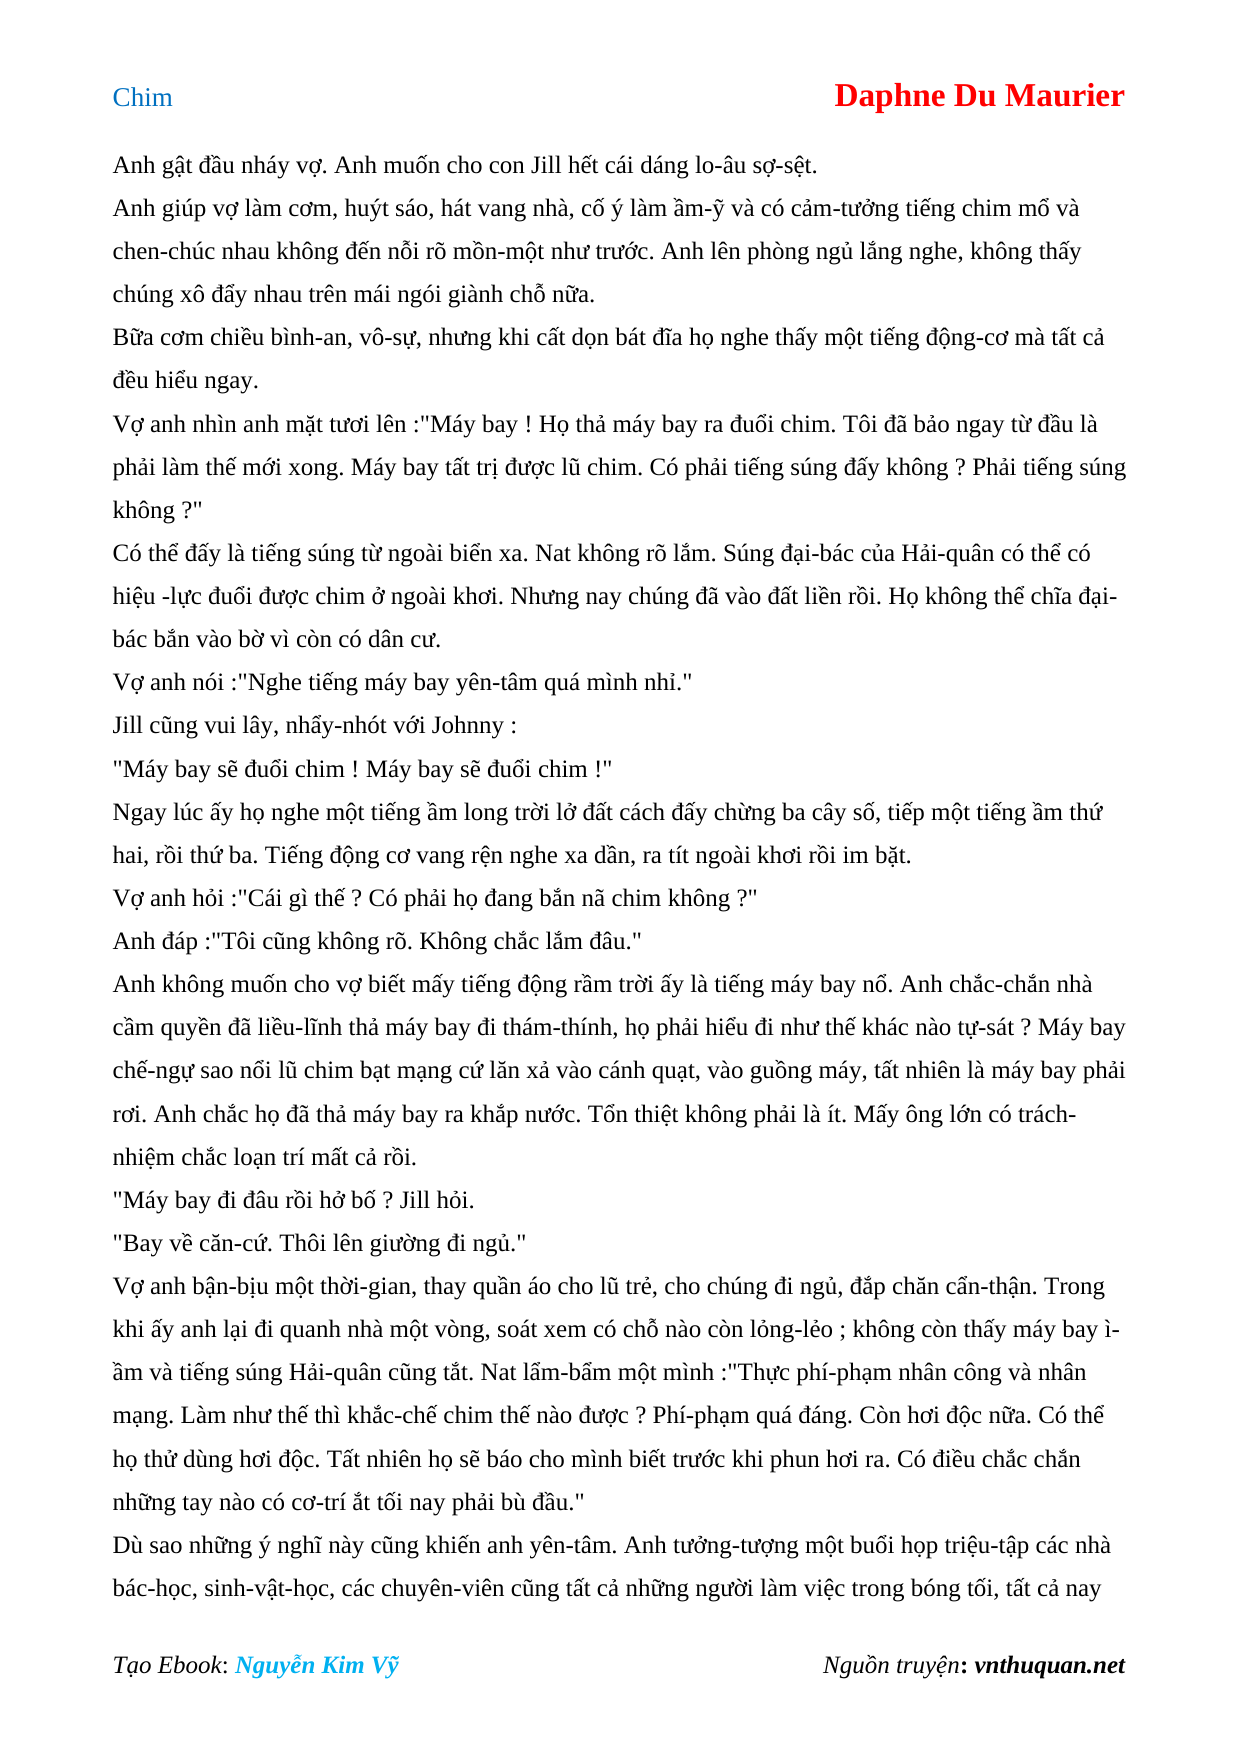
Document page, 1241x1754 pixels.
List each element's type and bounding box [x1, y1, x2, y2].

text [112, 150, 1128, 1602]
